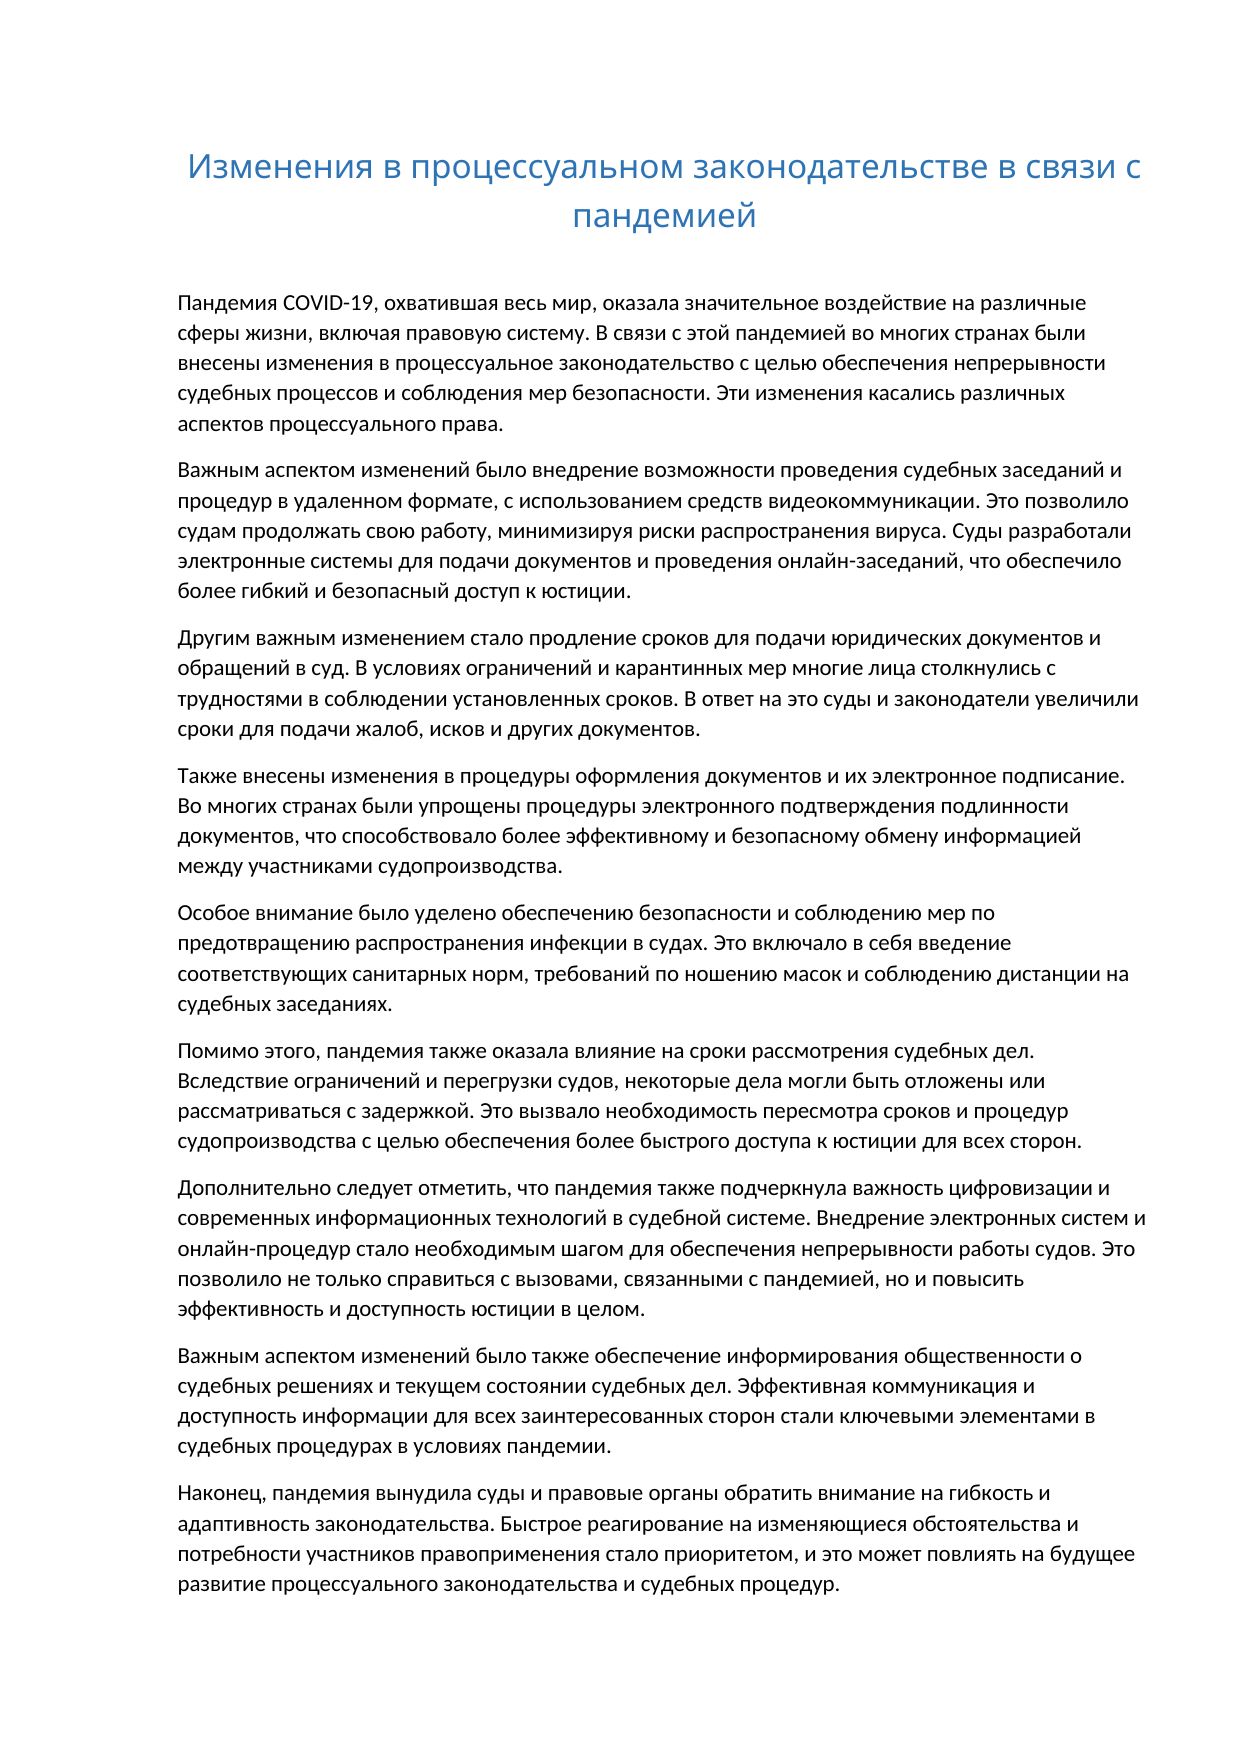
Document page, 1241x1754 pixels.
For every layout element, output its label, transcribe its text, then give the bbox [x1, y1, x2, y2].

subtitle Изменения в процессуальном законодательстве в связи с пандемией [177, 143, 1152, 237]
text Пандемия COVID-19, охватившая весь мир, оказала значительное воздействие на различные сферы жизни, включая правовую систему. В связи с этой пандемией во многих странах были внесены изменения в процессуальное законодательство с целью обеспечения непрерывности судебных процессов и соблюдения мер безопасности. Эти изменения касались различных аспектов процессуального права. [177, 288, 1152, 437]
text Особое внимание было уделено обеспечению безопасности и соблюдению мер по предотвращению распространения инфекции в судах. Это включало в себя введение соответствующих санитарных норм, требований по ношению масок и соблюдению дистанции на судебных заседаниях. [177, 898, 1152, 1017]
text Другим важным изменением стало продление сроков для подачи юридических документов и обращений в суд. В условиях ограничений и карантинных мер многие лица столкнулись с трудностями в соблюдении установленных сроков. В ответ на это суды и законодатели увеличили сроки для подачи жалоб, исков и других документов. [177, 623, 1152, 742]
text Помимо этого, пандемия также оказала влияние на сроки рассмотрения судебных дел. Вследствие ограничений и перегрузки судов, некоторые дела могли быть отложены или рассматриваться с задержкой. Это вызвало необходимость пересмотра сроков и процедур судопроизводства с целью обеспечения более быстрого доступа к юстиции для всех сторон. [177, 1036, 1152, 1154]
text Важным аспектом изменений было внедрение возможности проведения судебных заседаний и процедур в удаленном формате, с использованием средств видеокоммуникации. Это позволило судам продолжать свою работу, минимизируя риски распространения вируса. Суды разработали электронные системы для подачи документов и проведения онлайн-заседаний, что обеспечило более гибкий и безопасный доступ к юстиции. [177, 456, 1152, 604]
text Также внесены изменения в процедуры оформления документов и их электронное подписание. Во многих странах были упрощены процедуры электронного подтверждения подлинности документов, что способствовало более эффективному и безопасному обмену информацией между участниками судопроизводства. [177, 761, 1152, 879]
text Наконец, пандемия вынудила суды и правовые органы обратить внимание на гибкость и адаптивность законодательства. Быстрое реагирование на изменяющиеся обстоятельства и потребности участников правоприменения стало приоритетом, и это может повлиять на будущее развитие процессуального законодательства и судебных процедур. [177, 1478, 1152, 1597]
text Важным аспектом изменений было также обеспечение информирования общественности о судебных решениях и текущем состоянии судебных дел. Эффективная коммуникация и доступность информации для всех заинтересованных сторон стали ключевыми элементами в судебных процедурах в условиях пандемии. [177, 1341, 1152, 1460]
text Дополнительно следует отметить, что пандемия также подчеркнула важность цифровизации и современных информационных технологий в судебной системе. Внедрение электронных систем и онлайн-процедур стало необходимым шагом для обеспечения непрерывности работы судов. Это позволило не только справиться с вызовами, связанными с пандемией, но и повысить эффективность и доступность юстиции в целом. [177, 1173, 1152, 1322]
